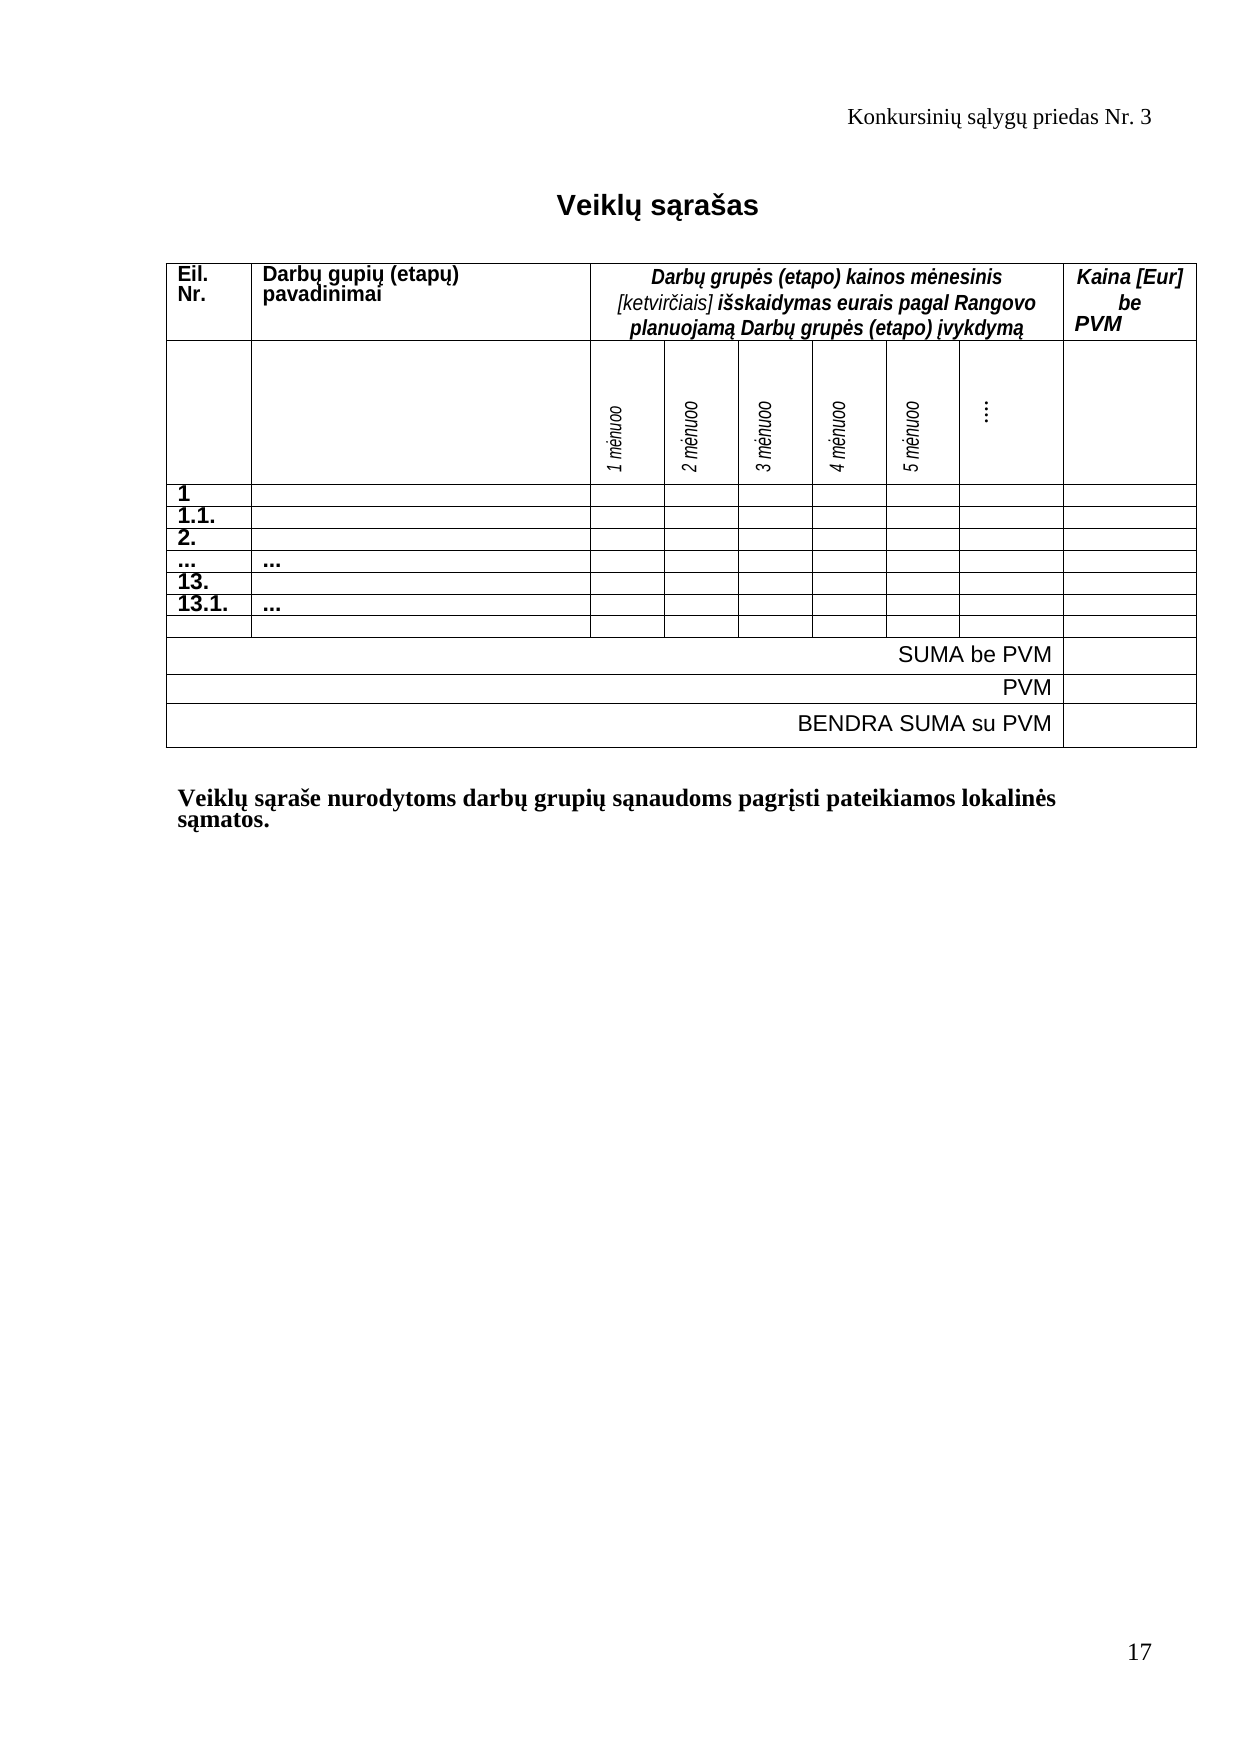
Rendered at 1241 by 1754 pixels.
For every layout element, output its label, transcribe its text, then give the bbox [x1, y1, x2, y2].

table_cell [665, 595, 738, 615]
table_cell [960, 595, 1063, 615]
table_cell 5 mėnuoo [887, 341, 959, 484]
table_cell ... [167, 551, 251, 572]
table_cell BENDRA SUMA su PVM [167, 704, 1063, 747]
table_cell [813, 551, 886, 572]
table_cell [1064, 507, 1196, 528]
text Veiklų sąrašas [556, 188, 1152, 222]
table_cell [591, 529, 664, 550]
table_cell [591, 551, 664, 572]
table_cell PVM [167, 675, 1063, 703]
table_cell [167, 341, 251, 484]
table_cell [1064, 704, 1196, 747]
table_cell [591, 595, 664, 615]
table_cell [813, 616, 886, 637]
table_cell [1064, 529, 1196, 550]
table_cell 2 mėnuoo [665, 341, 738, 484]
table_cell [591, 507, 664, 528]
table_cell [1064, 573, 1196, 593]
table_cell [960, 485, 1063, 506]
table_cell [665, 573, 738, 593]
table_cell [813, 573, 886, 593]
table_cell [813, 529, 886, 550]
table_cell 2. [167, 529, 251, 550]
table_header Darbų grupės (etapo) kainos mėnesinis [ketvirčiais] išskaidymas eurais pagal Rangovo planuojamą Darbų grupės (etapo) įvykdymą [591, 264, 1063, 340]
table_cell [887, 485, 959, 506]
table_cell 1.1. [167, 507, 251, 528]
table_cell [887, 529, 959, 550]
text Veiklų sąraše nurodytoms darbų grupių sąnaudoms pagrįsti pateikiamos lokalinės sąmatos. [177, 790, 1152, 832]
table_cell .... [960, 341, 1063, 484]
table_cell [252, 485, 590, 506]
table_cell [960, 507, 1063, 528]
table_cell 3 mėnuoo [739, 341, 812, 484]
table_cell [252, 507, 590, 528]
table_cell [887, 573, 959, 593]
table_cell [1064, 485, 1196, 506]
table_cell [887, 616, 959, 637]
table_cell [739, 529, 812, 550]
table_cell [739, 595, 812, 615]
table_cell [887, 595, 959, 615]
table_header Kaina [Eur] be PVM [1064, 264, 1196, 340]
table_header Darbų gupių (etapų) pavadinimai [252, 264, 590, 340]
table_cell [1064, 675, 1196, 703]
table_cell 4 mėnuoo [813, 341, 886, 484]
table_cell [813, 485, 886, 506]
table_cell [1064, 595, 1196, 615]
table_cell 13.1. [167, 595, 251, 615]
table_cell [665, 485, 738, 506]
table_cell [1064, 616, 1196, 637]
table_cell [960, 573, 1063, 593]
table_cell ... [252, 551, 590, 572]
table_cell [1064, 341, 1196, 484]
table_cell 1 mėnuoo [591, 341, 664, 484]
table_cell [960, 551, 1063, 572]
table_cell [739, 616, 812, 637]
table_cell [665, 507, 738, 528]
table_cell [665, 551, 738, 572]
table_cell 1 [167, 485, 251, 506]
table_cell [960, 616, 1063, 637]
table_cell [252, 573, 590, 593]
text Konkursinių sąlygų priedas Nr. 3 [177, 103, 1152, 130]
table_cell SUMA be PVM [167, 638, 1063, 674]
table_cell [739, 485, 812, 506]
table_cell [665, 616, 738, 637]
table_cell [739, 551, 812, 572]
table_cell [813, 507, 886, 528]
table_cell [1064, 551, 1196, 572]
table_cell [813, 595, 886, 615]
table_cell [252, 529, 590, 550]
table_cell [1064, 638, 1196, 674]
table_cell [591, 616, 664, 637]
table_header Eil. Nr. [167, 264, 251, 340]
table_cell [739, 573, 812, 593]
table_cell [252, 616, 590, 637]
table_cell [960, 529, 1063, 550]
table_cell [887, 551, 959, 572]
table_cell 13. [167, 573, 251, 593]
table_cell [665, 529, 738, 550]
table_cell [591, 485, 664, 506]
table_cell [252, 341, 590, 484]
table_cell [591, 573, 664, 593]
table_cell ... [252, 595, 590, 615]
table_cell [739, 507, 812, 528]
table_cell [887, 507, 959, 528]
table_cell [167, 616, 251, 637]
